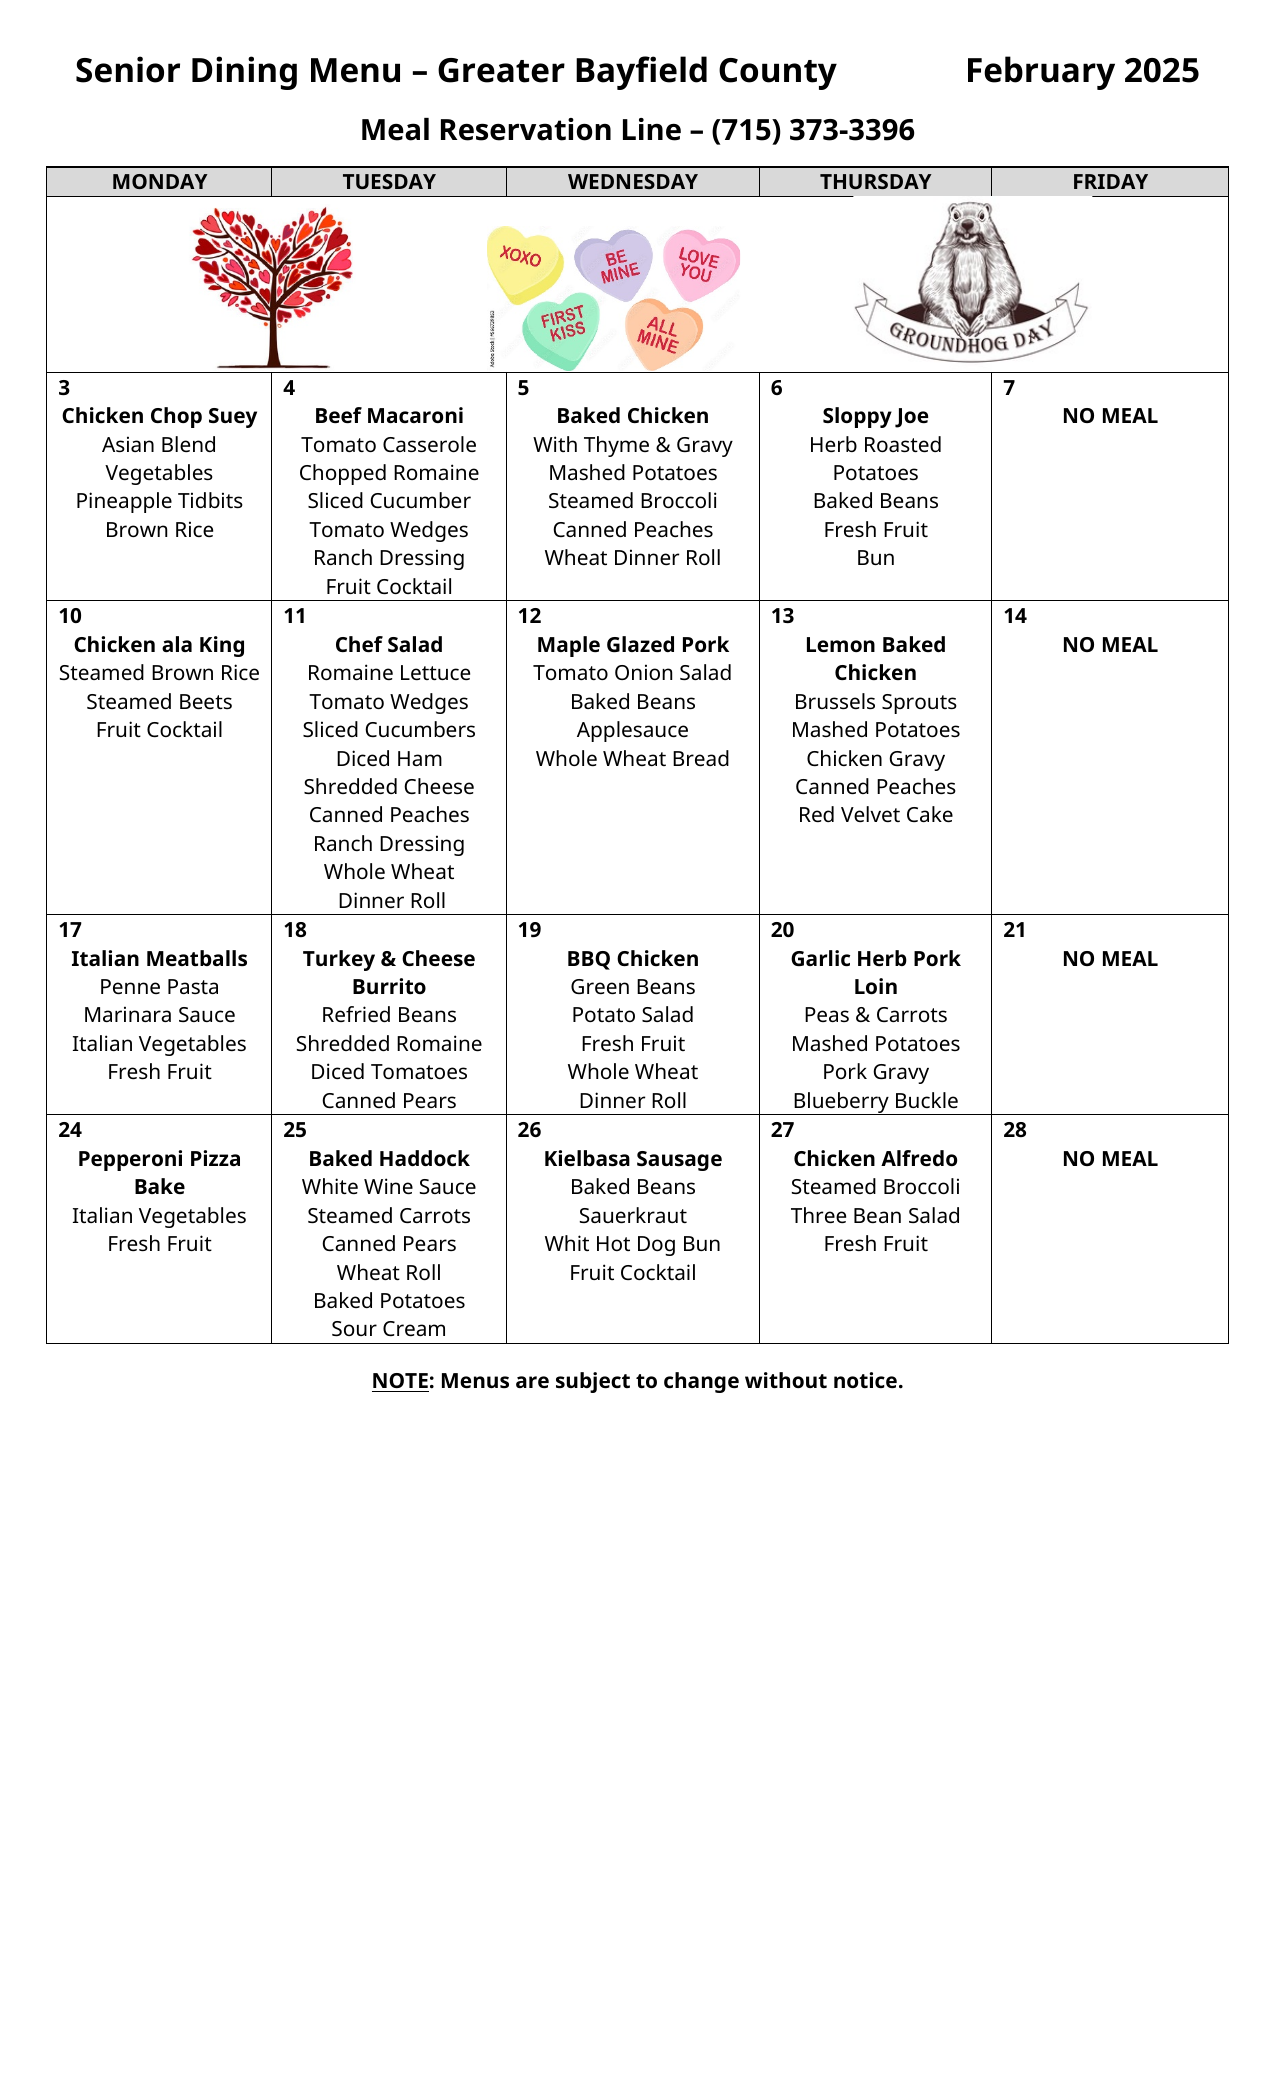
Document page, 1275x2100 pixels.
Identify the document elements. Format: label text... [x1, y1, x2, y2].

table_cell 5 [507, 373, 759, 401]
picture [188, 204, 356, 371]
table_header MONDAY [47, 168, 271, 196]
text Senior Dining Menu – Greater Bayfield County February 2025 [75, 47, 1200, 92]
text Meal Reservation Line – (715) 373-3396 [75, 109, 1200, 149]
table_cell 26 [507, 1115, 759, 1144]
table_cell 19 [507, 915, 759, 944]
table_cell NO MEAL [992, 944, 1228, 1114]
table_cell Baked Chicken With Thyme & Gravy Mashed Potatoes Steamed Broccoli Canned Peaches Wheat Dinner Roll [507, 401, 759, 600]
table_cell Maple Glazed Pork Tomato Onion Salad Baked Beans Applesauce Whole Wheat Bread [507, 630, 759, 914]
table_cell Chicken Chop Suey Asian Blend Vegetables Pineapple Tidbits Brown Rice [47, 401, 271, 600]
table_cell Lemon Baked Chicken Brussels Sprouts Mashed Potatoes Chicken Gravy Canned Peaches Red Velvet Cake [760, 630, 991, 914]
table_cell BBQ Chicken Green Beans Potato Salad Fresh Fruit Whole Wheat Dinner Roll [507, 944, 759, 1114]
table_cell 25 [272, 1115, 506, 1144]
table_cell 18 [272, 915, 506, 944]
table_cell Italian Meatballs Penne Pasta Marinara Sauce Italian Vegetables Fresh Fruit [47, 944, 271, 1114]
table_cell Chef Salad Romaine Lettuce Tomato Wedges Sliced Cucumbers Diced Ham Shredded Cheese Canned Peaches Ranch Dressing Whole Wheat Dinner Roll [272, 630, 506, 914]
table_cell 11 [272, 601, 506, 630]
table_cell Pepperoni Pizza Bake Italian Vegetables Fresh Fruit [47, 1144, 271, 1343]
table_cell NO MEAL [992, 1144, 1228, 1343]
table_cell Kielbasa Sausage Baked Beans Sauerkraut Whit Hot Dog Bun Fruit Cocktail [507, 1144, 759, 1343]
table_cell 21 [992, 915, 1228, 944]
table_cell 27 [760, 1115, 991, 1144]
table_cell 17 [47, 915, 271, 944]
table_cell 13 [760, 601, 991, 630]
table_cell Chicken ala King Steamed Brown Rice Steamed Beets Fruit Cocktail [47, 630, 271, 914]
table_cell 20 [760, 915, 991, 944]
table_cell 10 [47, 601, 271, 630]
table_header THURSDAY [760, 168, 991, 196]
table_cell 14 [992, 601, 1228, 630]
table_header FRIDAY [992, 168, 1228, 196]
table_cell 6 [760, 373, 991, 401]
text NOTE: Menus are subject to change without notice. [75, 1367, 1200, 1395]
table_cell Turkey & Cheese Burrito Refried Beans Shredded Romaine Diced Tomatoes Canned Pears [272, 944, 506, 1114]
table_cell 28 [992, 1115, 1228, 1144]
table_cell Beef Macaroni Tomato Casserole Chopped Romaine Sliced Cucumber Tomato Wedges Ranch Dressing Fruit Cocktail [272, 401, 506, 600]
table_cell Chicken Alfredo Steamed Broccoli Three Bean Salad Fresh Fruit [760, 1144, 991, 1343]
table_header WEDNESDAY [507, 168, 759, 196]
picture [853, 196, 1093, 371]
table_cell 24 [47, 1115, 271, 1144]
table_cell NO MEAL [992, 401, 1228, 600]
table_cell 3 [47, 373, 271, 401]
table_cell [992, 197, 1228, 372]
table_cell 7 [992, 373, 1228, 401]
table_cell [47, 197, 991, 372]
table_cell Sloppy Joe Herb Roasted Potatoes Baked Beans Fresh Fruit Bun [760, 401, 991, 600]
table_cell Garlic Herb Pork Loin Peas & Carrots Mashed Potatoes Pork Gravy Blueberry Buckle [760, 944, 991, 1114]
table_cell NO MEAL [992, 630, 1228, 914]
table_cell 4 [272, 373, 506, 401]
picture [487, 226, 741, 371]
table_cell 12 [507, 601, 759, 630]
table_cell Baked Haddock White Wine Sauce Steamed Carrots Canned Pears Wheat Roll Baked Potatoes Sour Cream [272, 1144, 506, 1343]
table_header TUESDAY [272, 168, 506, 196]
